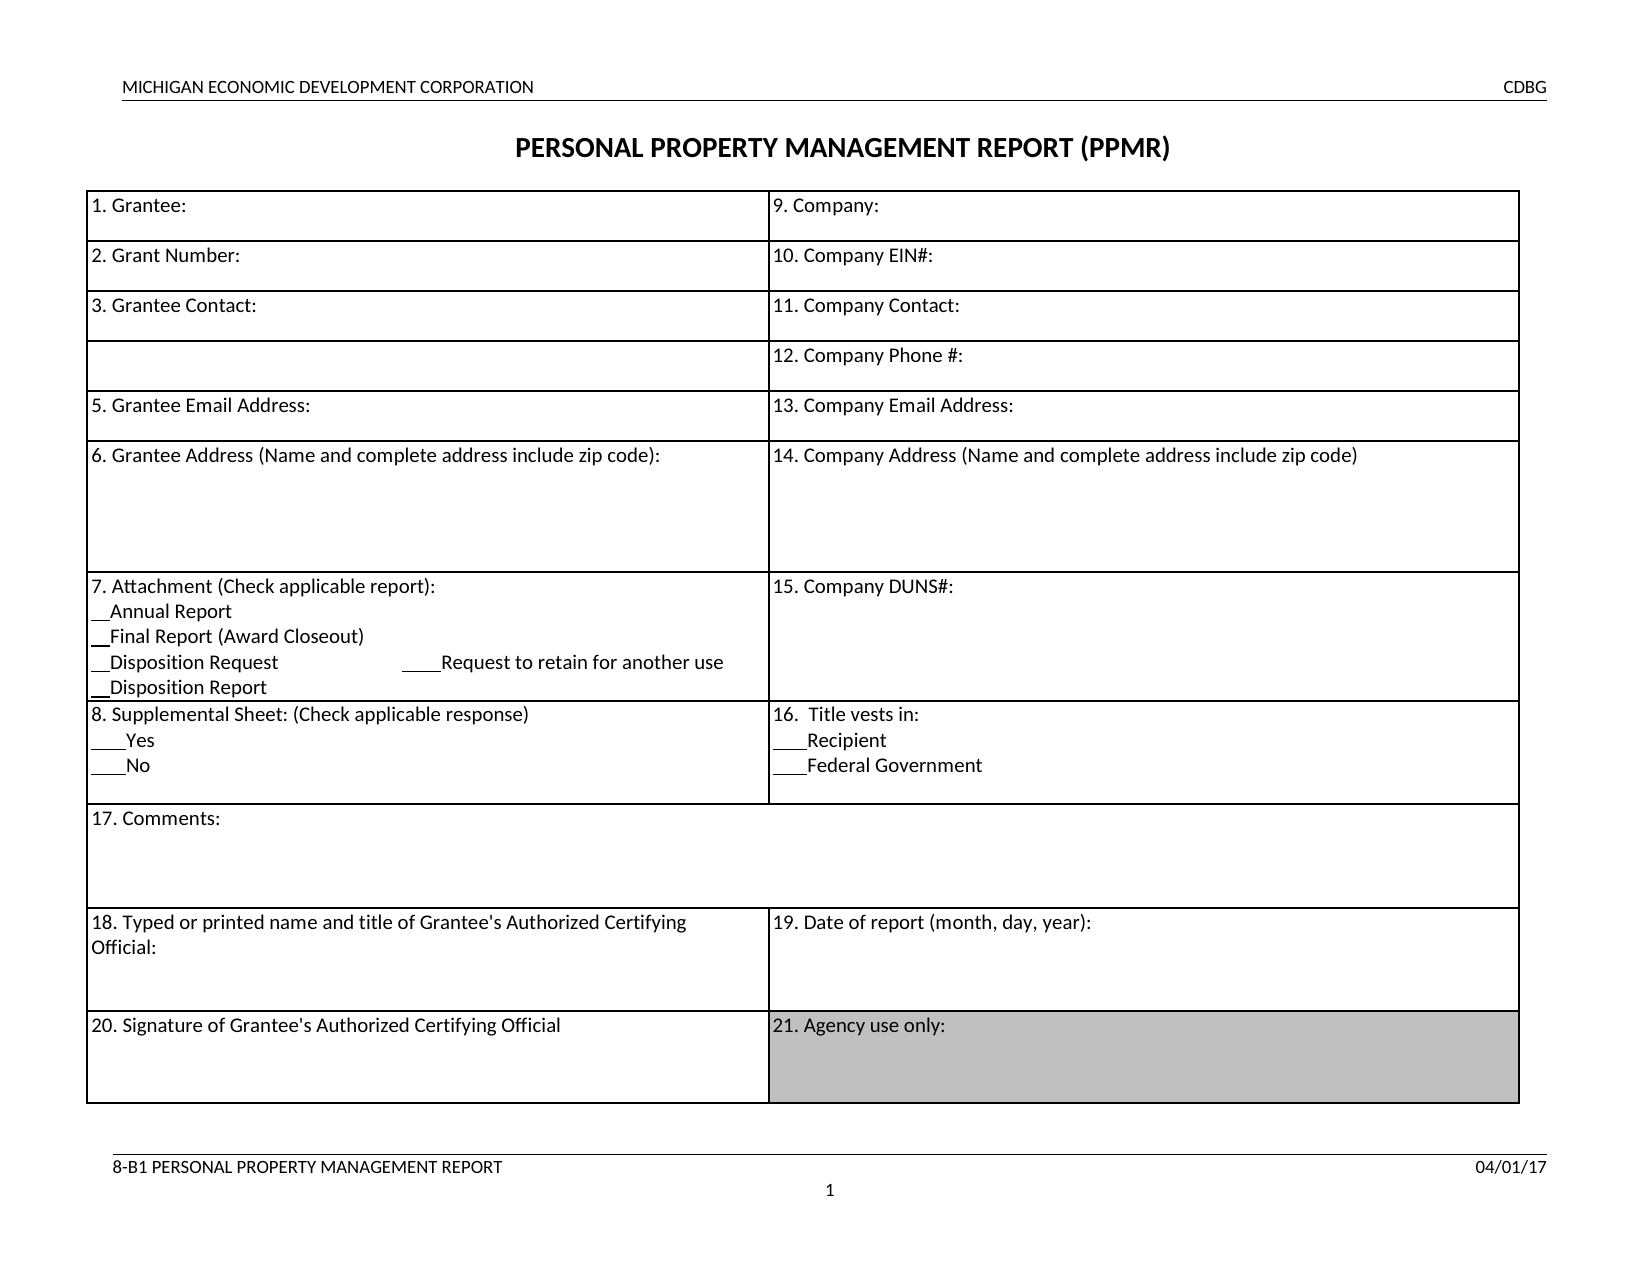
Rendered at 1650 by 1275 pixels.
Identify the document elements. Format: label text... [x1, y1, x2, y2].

table_cell 14. Company Address (Name and complete address include zip code) [770, 442, 1518, 571]
table_cell 10. Company EIN#: [770, 242, 1518, 290]
table_cell 6. Grantee Address (Name and complete address include zip code): [88, 442, 768, 571]
table_cell [88, 342, 768, 390]
table_cell 18. Typed or printed name and title of Grantee's Authorized Certifying Official: [88, 909, 768, 1010]
table_cell 19. Date of report (month, day, year): [770, 909, 1518, 1010]
table_cell 3. Grantee Contact: [88, 292, 768, 340]
table_cell 7. Attachment (Check applicable report): Annual Report Final Report (Award Closeout) Disposition Request Request to retain for another use Disposition Report [88, 573, 768, 699]
table_header 1. Grantee: [88, 192, 768, 240]
table_cell 20. Signature of Grantee's Authorized Certifying Official [88, 1012, 768, 1102]
table_cell 21. Agency use only: [770, 1012, 1518, 1102]
table_cell 17. Comments: [88, 805, 1518, 907]
table_cell 13. Company Email Address: [770, 392, 1518, 440]
text PERSONAL PROPERTY MANAGEMENT REPORT (PPMR) [111, 129, 1575, 165]
table_cell 11. Company Contact: [770, 292, 1518, 340]
table_header 9. Company: [770, 192, 1518, 240]
table_cell 12. Company Phone #: [770, 342, 1518, 390]
table_cell 16. Title vests in: Recipient Federal Government [770, 702, 1518, 803]
table_cell 5. Grantee Email Address: [88, 392, 768, 440]
table_cell 8. Supplemental Sheet: (Check applicable response) Yes No [88, 702, 768, 803]
table_cell 2. Grant Number: [88, 242, 768, 290]
table_cell 15. Company DUNS#: [770, 573, 1518, 699]
